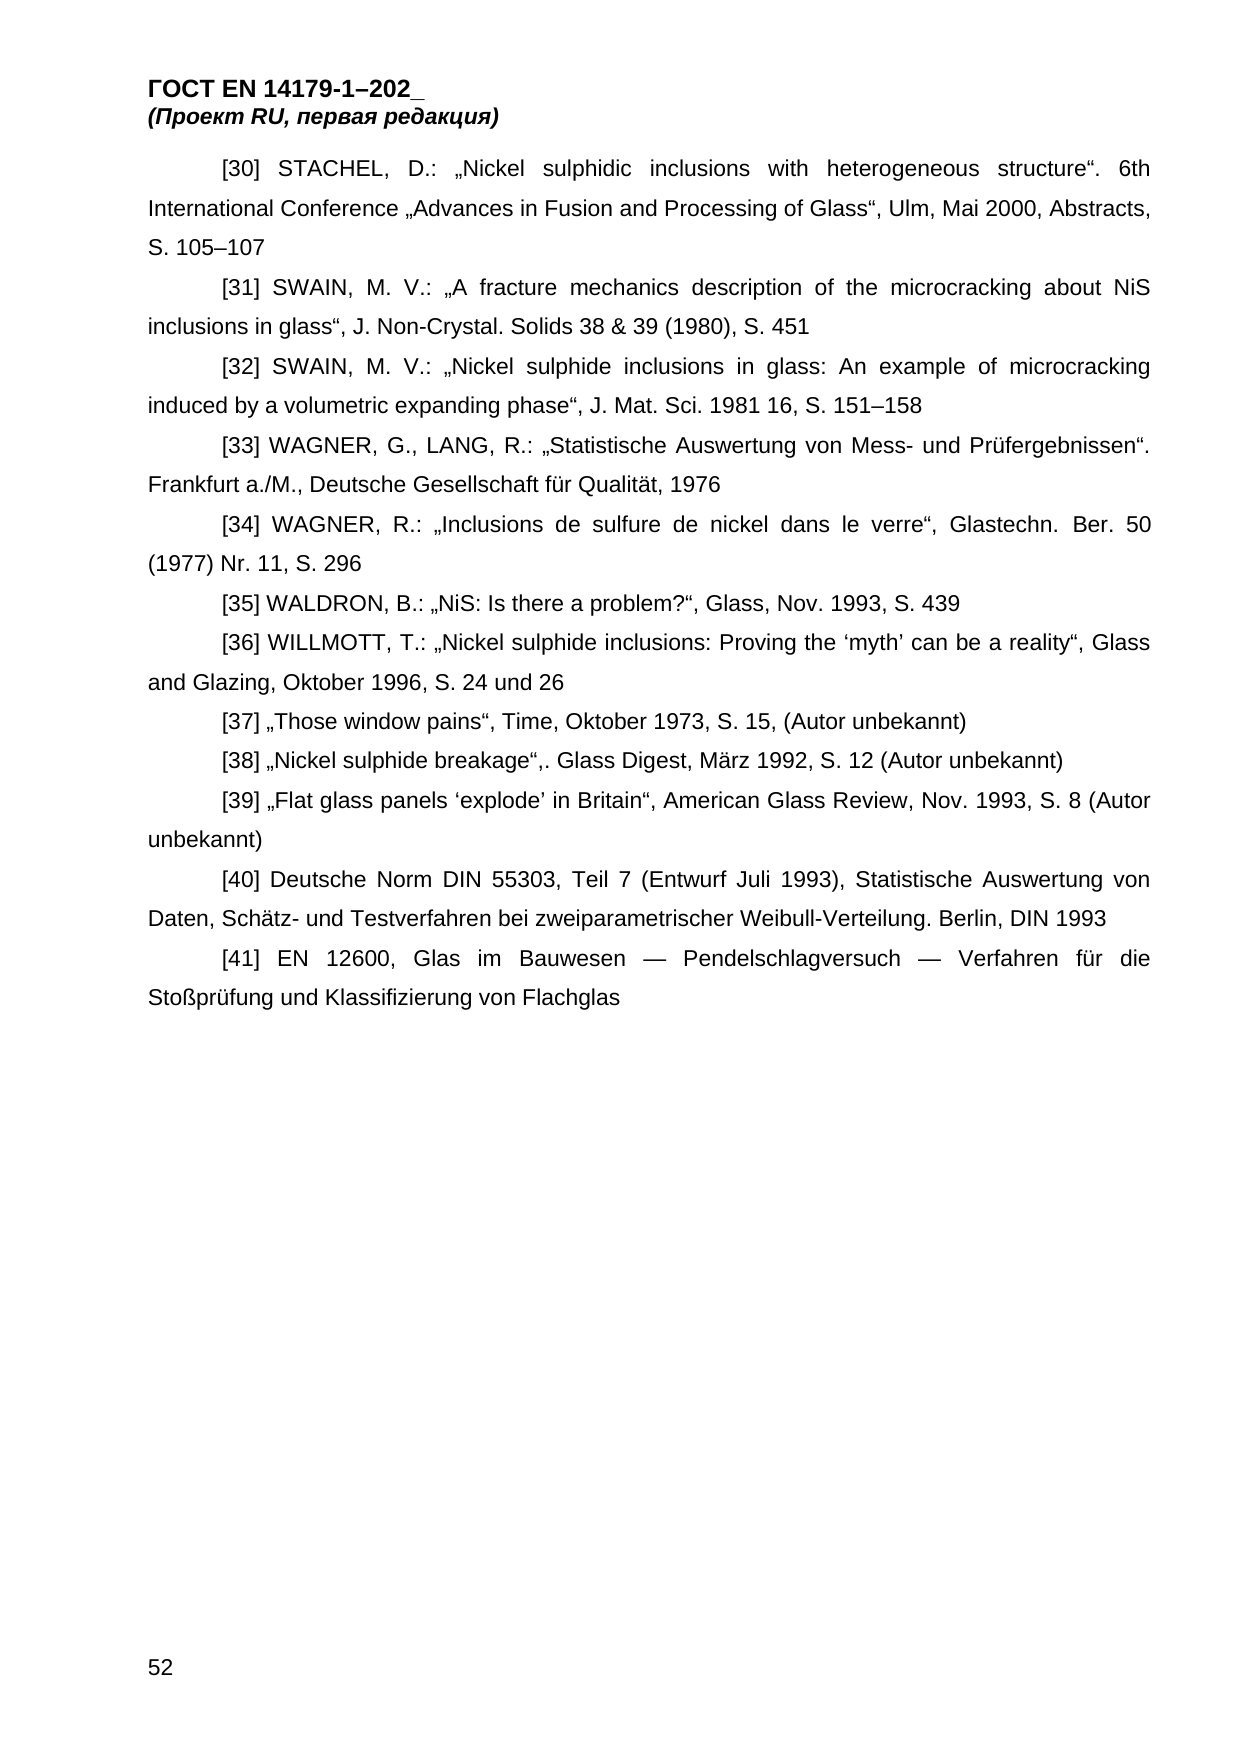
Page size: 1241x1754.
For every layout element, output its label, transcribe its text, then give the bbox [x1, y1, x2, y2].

text [33] WAGNER, G., LANG, R.: „Statistische Auswertung von Mess- und Prüfergebnissen“. Frankfurt a./M., Deutsche Gesellschaft für Qualität, 1976 [148, 432, 1152, 497]
text [41] EN 12600, Glas im Bauwesen — Pendelschlagversuch — Verfahren für die Stoßprüfung und Klassifizierung von Flachglas [148, 945, 1152, 1011]
text [32] SWAIN, M. V.: „Nickel sulphide inclusions in glass: An example of microcracking induced by a volumetric expanding phase“, J. Mat. Sci. 1981 16, S. 151–158 [148, 353, 1152, 418]
text [31] SWAIN, M. V.: „A fracture mechanics description of the microcracking about NiS inclusions in glass“, J. Non-Crystal. Solids 38 & 39 (1980), S. 451 [148, 274, 1152, 339]
text [30] STACHEL, D.: „Nickel sulphidic inclusions with heterogeneous structure“. 6th International Conference „Advances in Fusion and Processing of Glass“, Ulm, Mai 2000, Abstracts, S. 105–107 [148, 155, 1152, 261]
text [37] „Those window pains“, Time, Oktober 1973, S. 15, (Autor unbekannt) [148, 708, 1152, 734]
text [34] WAGNER, R.: „Inclusions de sulfure de nickel dans le verre“, Glastechn. Ber. 50 (1977) Nr. 11, S. 296 [148, 511, 1152, 576]
text [38] „Nickel sulphide breakage“,. Glass Digest, März 1992, S. 12 (Autor unbekannt) [148, 747, 1152, 774]
text [36] WILLMOTT, T.: „Nickel sulphide inclusions: Proving the ‘myth’ can be a reality“, Glass and Glazing, Oktober 1996, S. 24 und 26 [148, 629, 1152, 695]
text [40] Deutsche Norm DIN 55303, Teil 7 (Entwurf Juli 1993), Statistische Auswertung von Daten, Schätz- und Testverfahren bei zweiparametrischer Weibull-Verteilung. Berlin, DIN 1993 [148, 866, 1152, 932]
text [39] „Flat glass panels ‘explode’ in Britain“, American Glass Review, Nov. 1993, S. 8 (Autor unbekannt) [148, 787, 1152, 853]
text [35] WALDRON, B.: „NiS: Is there a problem?“, Glass, Nov. 1993, S. 439 [148, 589, 1152, 616]
